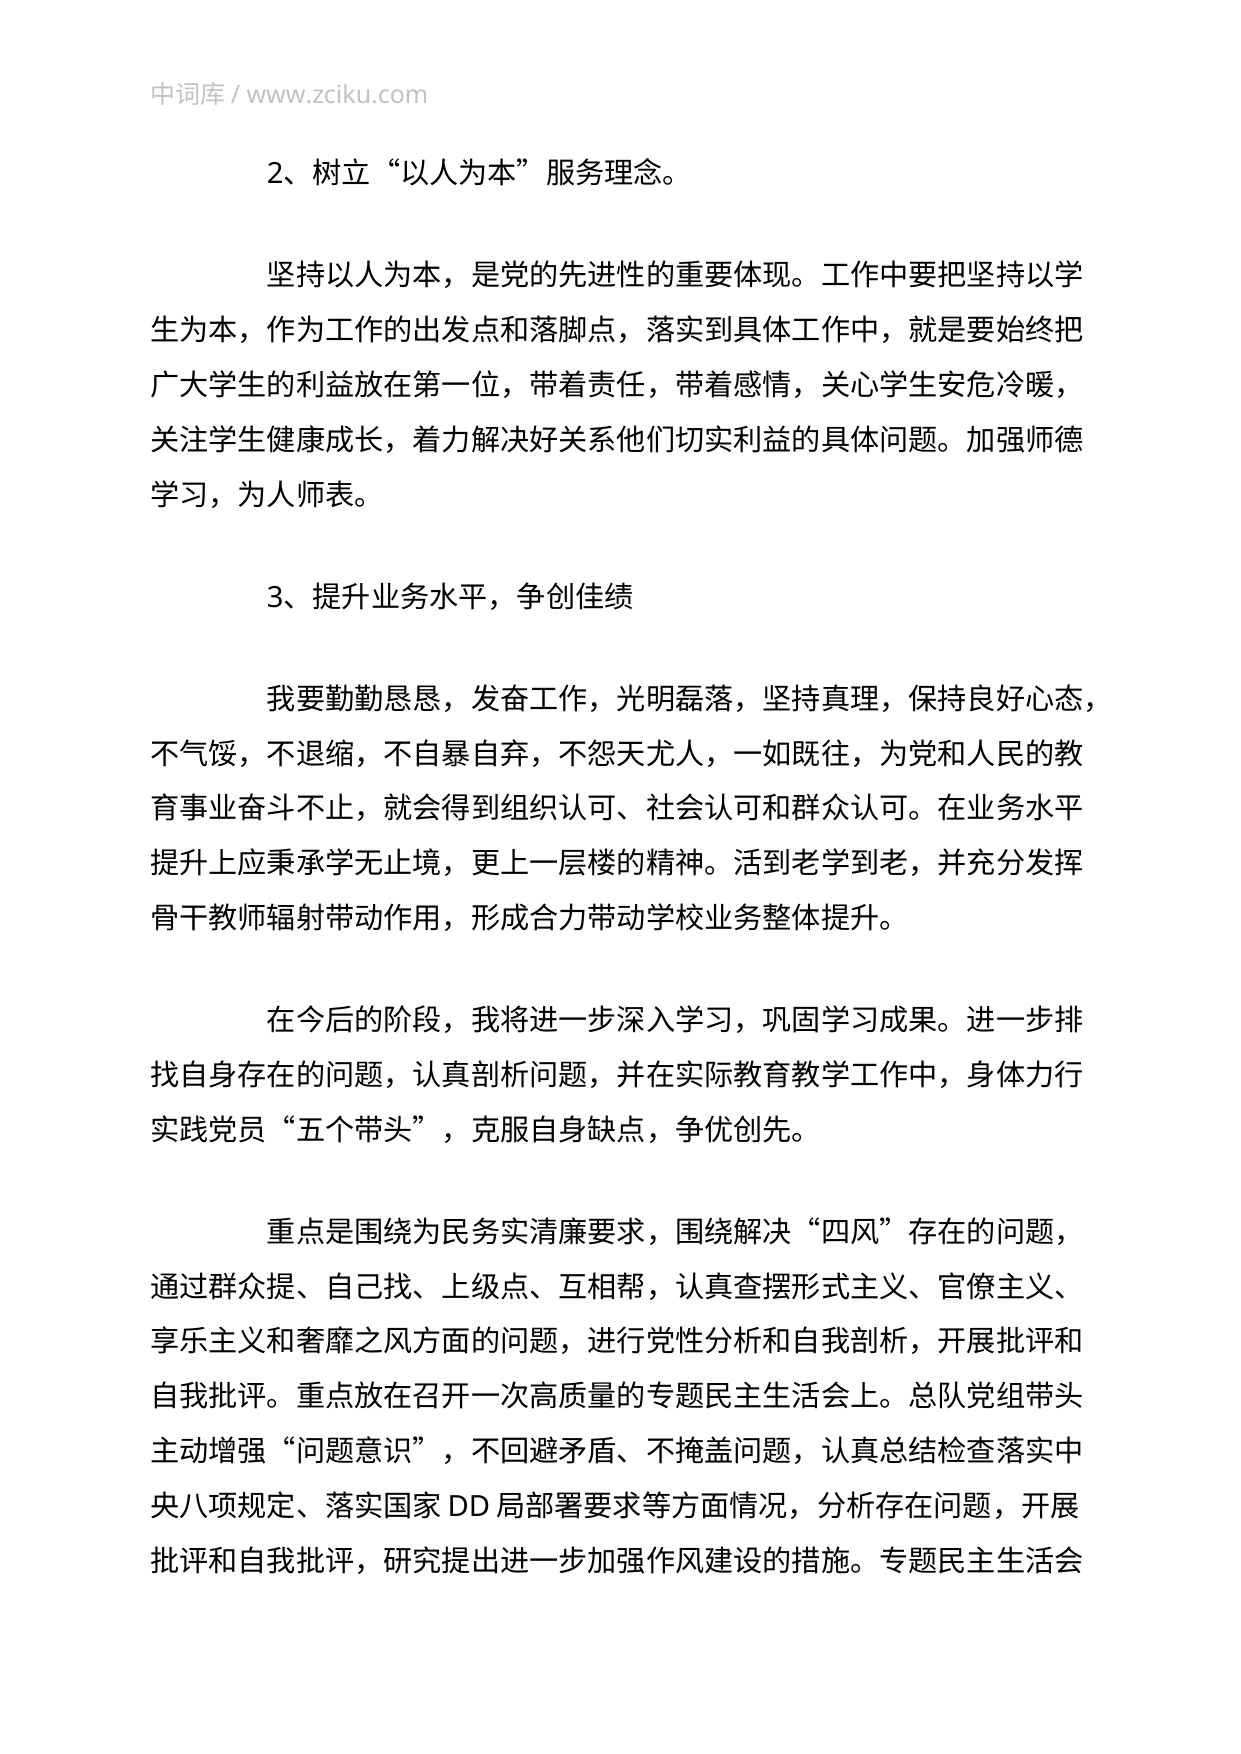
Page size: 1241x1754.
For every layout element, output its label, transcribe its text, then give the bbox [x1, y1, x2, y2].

text 我要勤勤恳恳，发奋工作，光明磊落，坚持真理，保持良好心态，不气馁，不退缩，不自暴自弃，不怨天尤人，一如既往，为党和人民的教育事业奋斗不止，就会得到组织认可、社会认可和群众认可。在业务水平提升上应秉承学无止境，更上一层楼的精神。活到老学到老，并充分发挥骨干教师辐射带动作用，形成合力带动学校业务整体提升。 [150, 675, 1090, 937]
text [150, 1208, 1090, 1580]
text 坚持以人为本，是党的先进性的重要体现。工作中要把坚持以学生为本，作为工作的出发点和落脚点，落实到具体工作中，就是要始终把广大学生的利益放在第一位，带着责任，带着感情，关心学生安危冷暖，关注学生健康成长，着力解决好关系他们切实利益的具体问题。加强师德学习，为人师表。 [150, 252, 1090, 514]
text 3、提升业务水平，争创佳绩 [150, 573, 1090, 616]
text 2、树立“以人为本”服务理念。 [150, 150, 1090, 192]
text 在今后的阶段，我将进一步深入学习，巩固学习成果。进一步排找自身存在的问题，认真剖析问题，并在实际教育教学工作中，身体力行实践党员“五个带头”，克服自身缺点，争优创先。 [150, 997, 1090, 1149]
